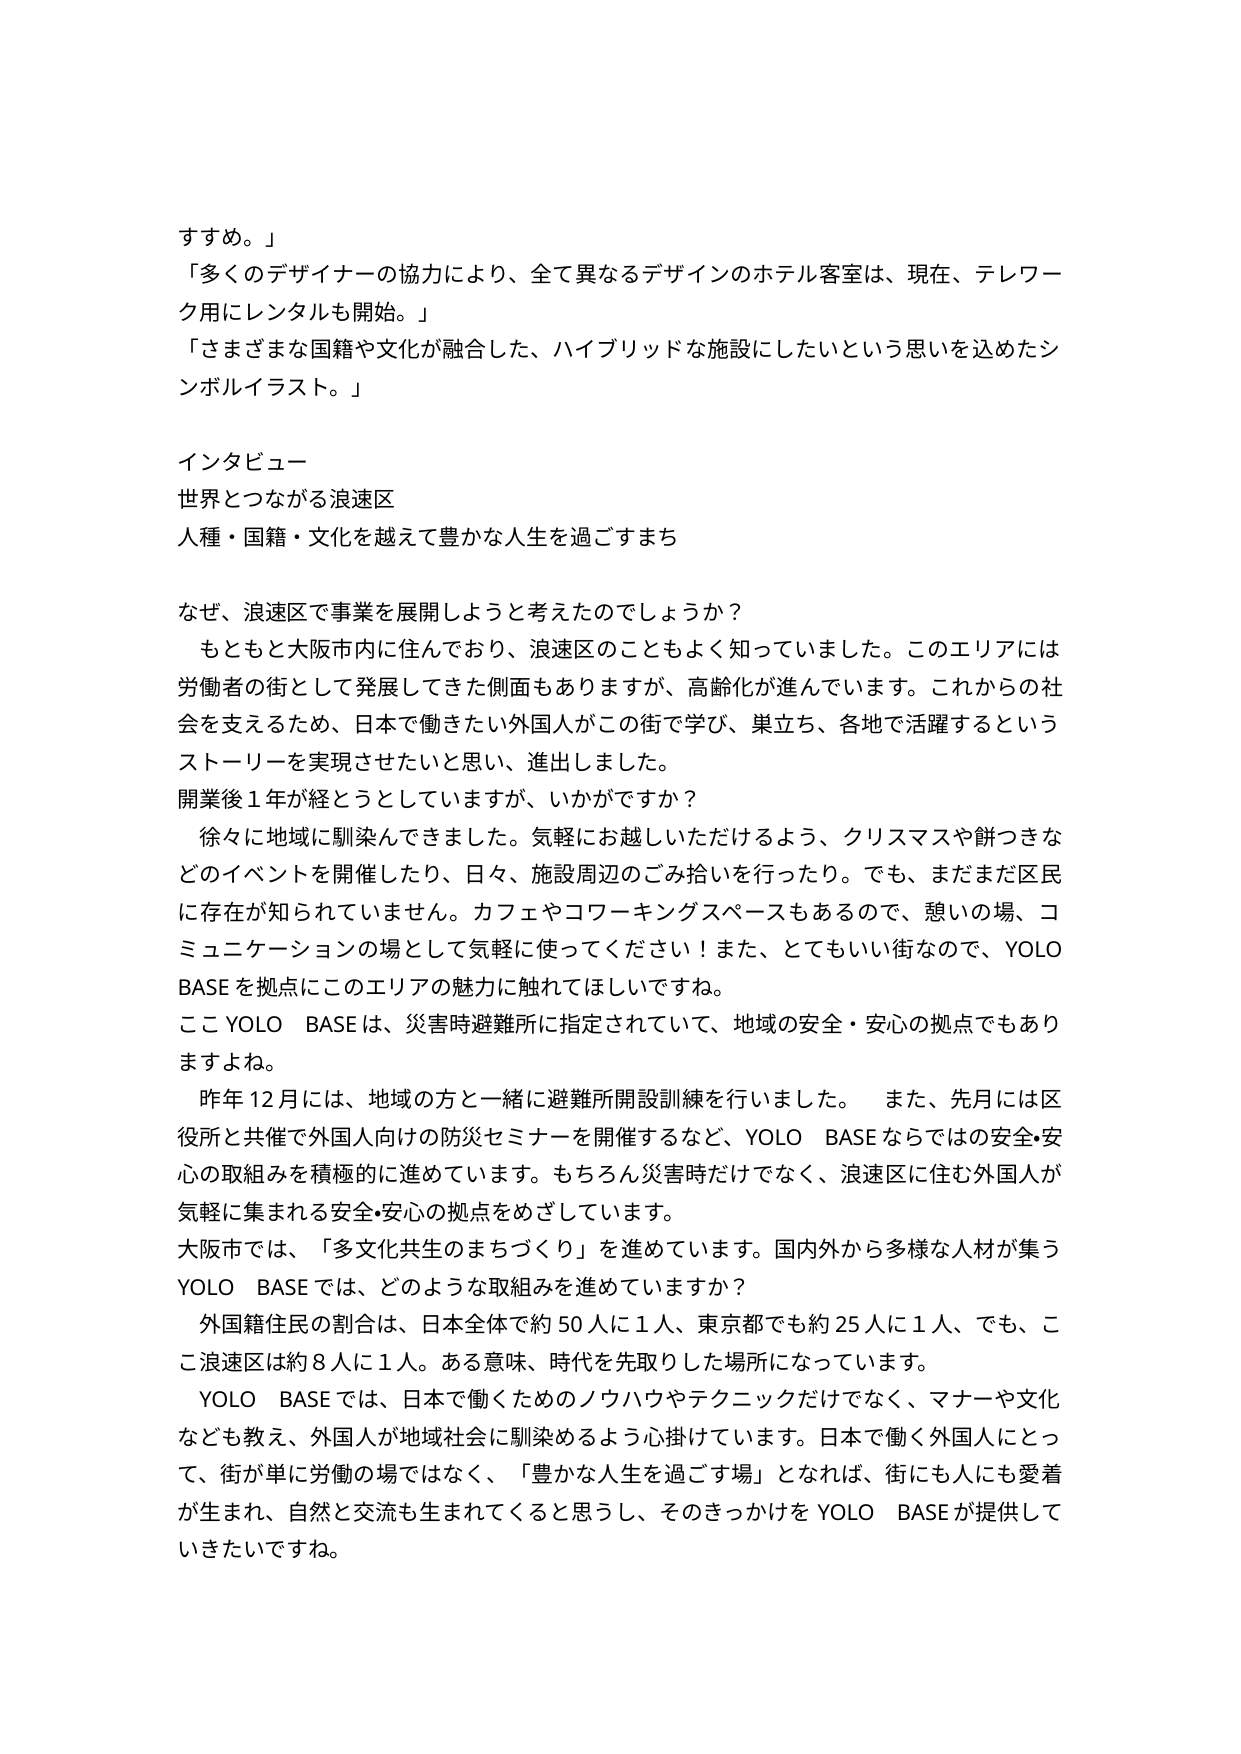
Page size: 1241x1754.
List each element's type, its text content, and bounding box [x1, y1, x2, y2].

text 世界とつながる浪速区 [177, 479, 1063, 517]
text 「多くのデザイナーの協力により、全て異なるデザインのホテル客室は、現在、テレワーク用にレンタルも開始。」 [177, 254, 1063, 329]
text インタビュー [177, 442, 1063, 479]
text 「さまざまな国籍や文化が融合した、ハイブリッドな施設にしたいという思いを込めたシンボルイラスト。」 [177, 329, 1063, 404]
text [177, 554, 1063, 1567]
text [177, 217, 1063, 254]
text 人種・国籍・文化を越えて豊かな人生を過ごすまち [177, 517, 1063, 554]
